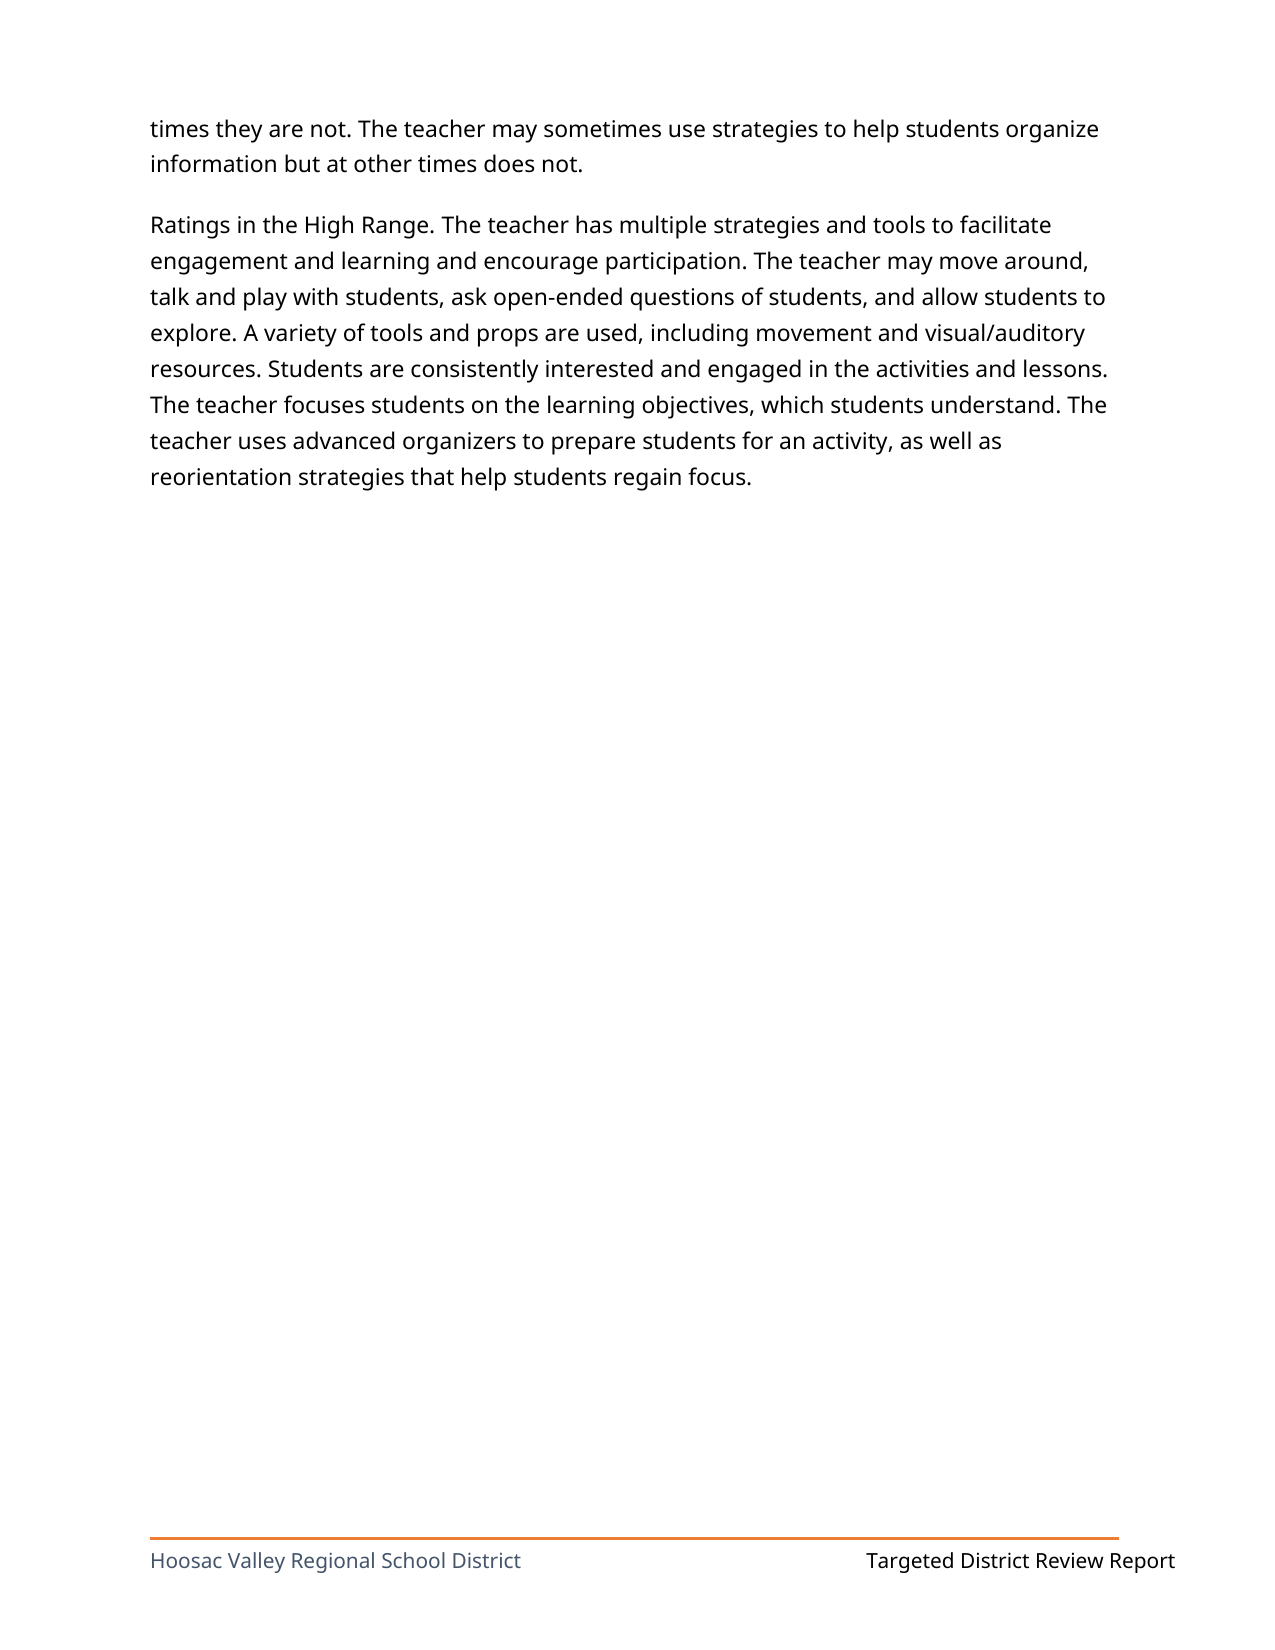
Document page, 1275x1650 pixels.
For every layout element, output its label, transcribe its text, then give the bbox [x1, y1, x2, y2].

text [150, 112, 1125, 180]
text Ratings in the High Range. The teacher has multiple strategies and tools to facilitate engagement and learning and encourage participation. The teacher may move around, talk and play with students, ask open-ended questions of students, and allow students to explore. A variety of tools and props are used, including movement and visual/auditory resources. Students are consistently interested and engaged in the activities and lessons. The teacher focuses students on the learning objectives, which students understand. The teacher uses advanced organizers to prepare students for an activity, as well as reorientation strategies that help students regain focus. [150, 209, 1125, 492]
